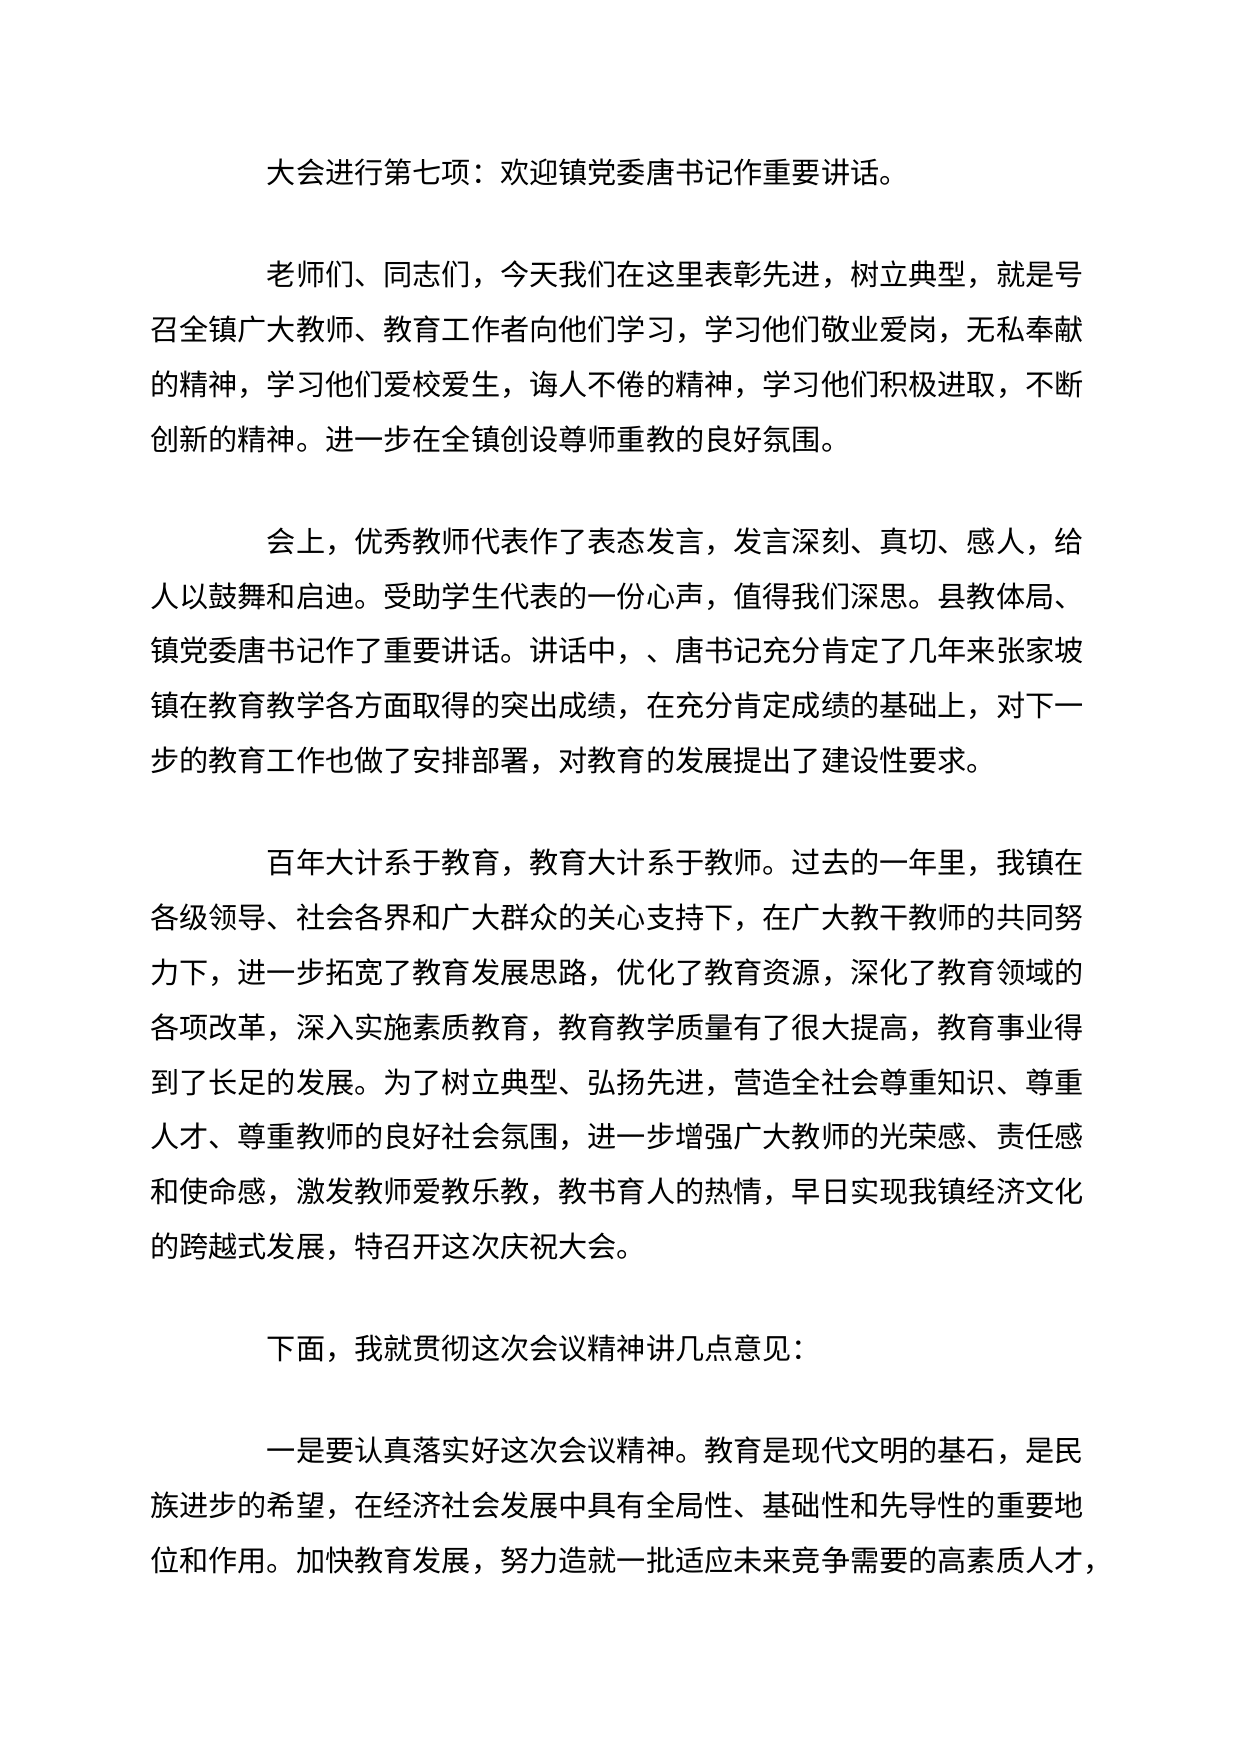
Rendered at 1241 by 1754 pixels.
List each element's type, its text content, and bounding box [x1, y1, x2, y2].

text 会上，优秀教师代表作了表态发言，发言深刻、真切、感人，给人以鼓舞和启迪。受助学生代表的一份心声，值得我们深思。县教体局、镇党委唐书记作了重要讲话。讲话中，、唐书记充分肯定了几年来张家坡镇在教育教学各方面取得的突出成绩，在充分肯定成绩的基础上，对下一步的教育工作也做了安排部署，对教育的发展提出了建设性要求。 [150, 518, 1090, 780]
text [150, 1427, 1090, 1579]
text 下面，我就贯彻这次会议精神讲几点意见： [150, 1326, 1090, 1368]
text 百年大计系于教育，教育大计系于教师。过去的一年里，我镇在各级领导、社会各界和广大群众的关心支持下，在广大教干教师的共同努力下，进一步拓宽了教育发展思路，优化了教育资源，深化了教育领域的各项改革，深入实施素质教育，教育教学质量有了很大提高，教育事业得到了长足的发展。为了树立典型、弘扬先进，营造全社会尊重知识、尊重人才、尊重教师的良好社会氛围，进一步增强广大教师的光荣感、责任感和使命感，激发教师爱教乐教，教书育人的热情，早日实现我镇经济文化的跨越式发展，特召开这次庆祝大会。 [150, 839, 1090, 1266]
text 大会进行第七项：欢迎镇党委唐书记作重要讲话。 [150, 150, 1090, 192]
text 老师们、同志们，今天我们在这里表彰先进，树立典型，就是号召全镇广大教师、教育工作者向他们学习，学习他们敬业爱岗，无私奉献的精神，学习他们爱校爱生，诲人不倦的精神，学习他们积极进取，不断创新的精神。进一步在全镇创设尊师重教的良好氛围。 [150, 252, 1090, 459]
